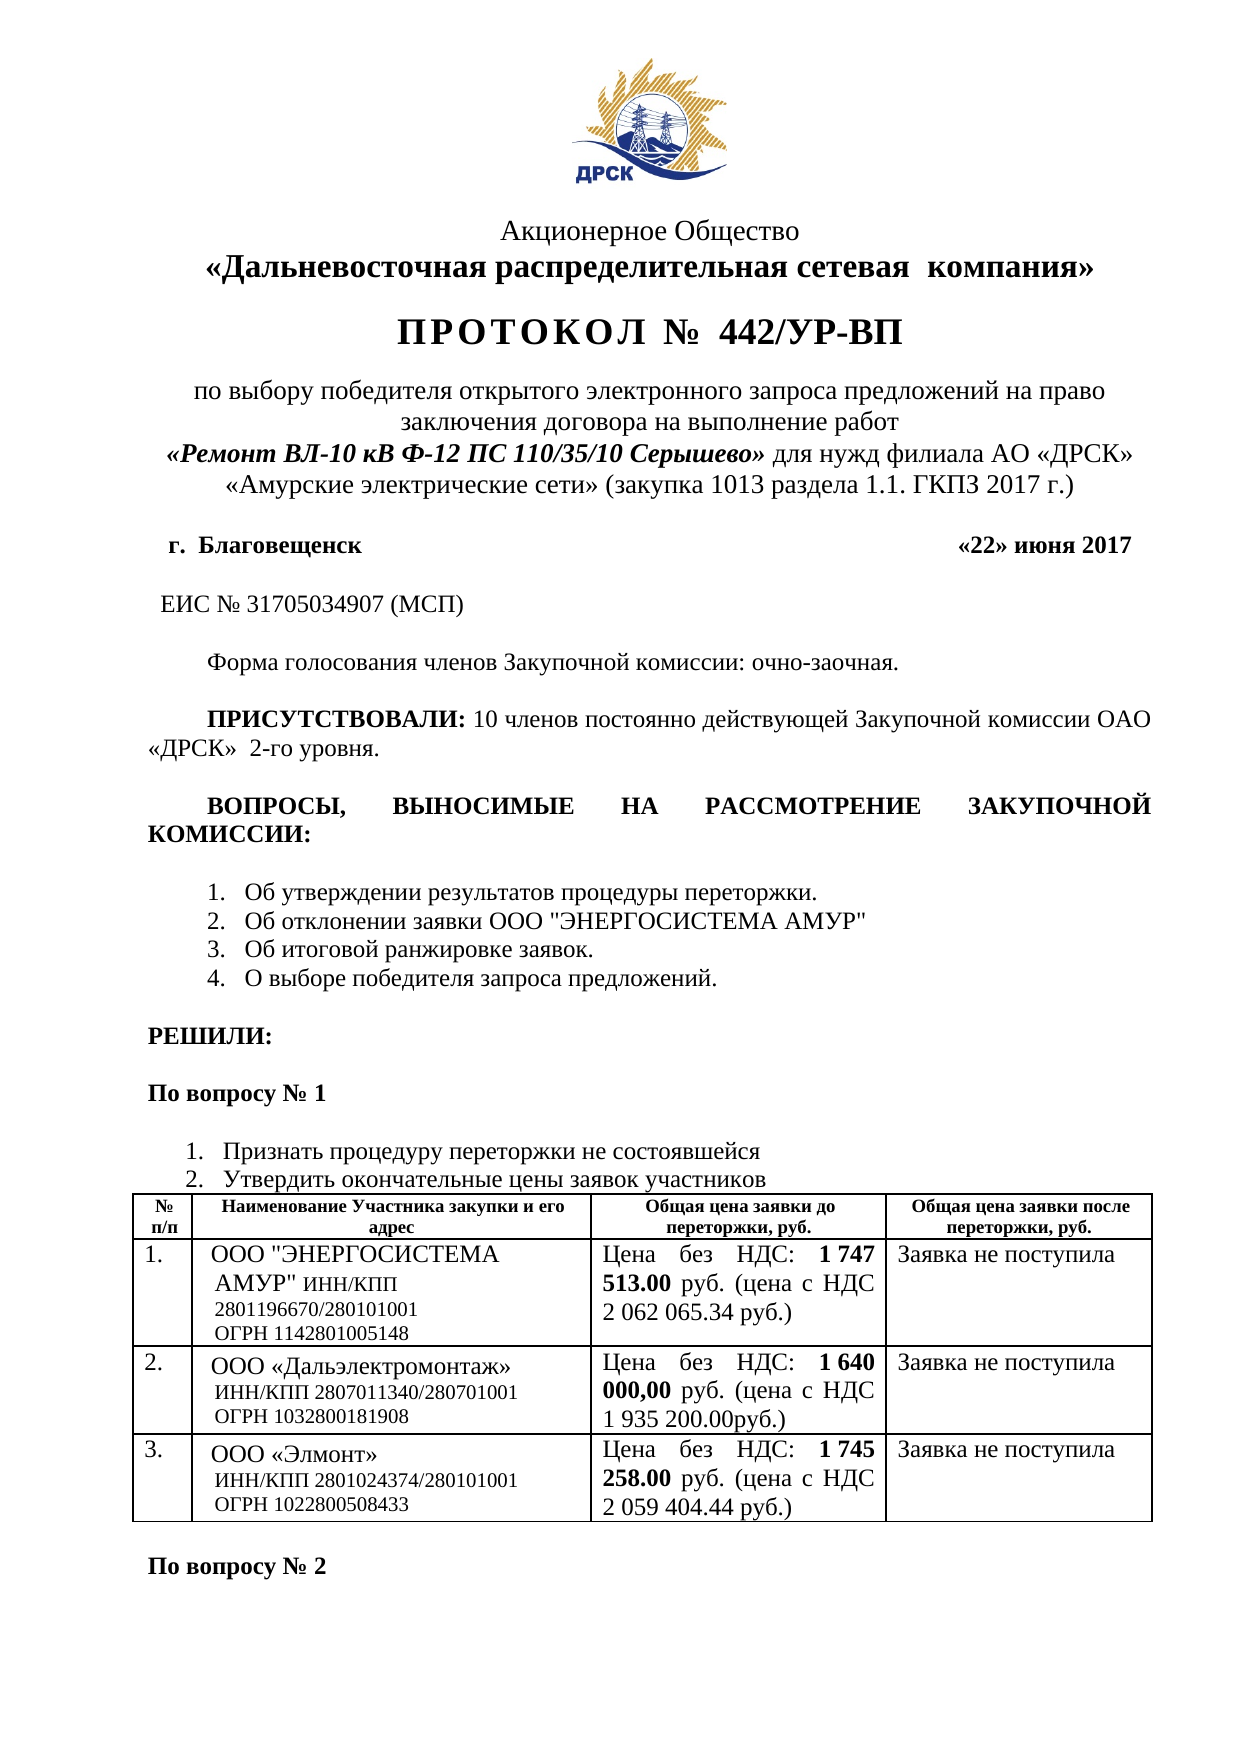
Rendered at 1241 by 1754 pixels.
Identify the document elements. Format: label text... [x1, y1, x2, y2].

table_header Общая цена заявки после переторжки, руб. [887, 1195, 1151, 1238]
list Об утверждении результатов процедуры переторжки. [207, 877, 1152, 906]
text ЕИС № 31705034907 (МСП) [148, 589, 1152, 618]
table_cell 3. [134, 1435, 191, 1521]
text ВОПРОСЫ, ВЫНОСИМЫЕ НА РАССМОТРЕНИЕ ЗАКУПОЧНОЙ КОМИССИИ: [148, 791, 1152, 848]
text По вопросу № 1 [148, 1078, 1152, 1107]
text ПРОТОКОЛ № 442/УР-ВП [148, 310, 1152, 353]
list Признать процедуру переторжки не состоявшейся [185, 1136, 1152, 1164]
table_cell ООО «Элмонт» ИНН/КПП 2801024374/280101001 ОГРН 1022800508433 [193, 1435, 590, 1521]
list О выборе победителя запроса предложений. [207, 963, 1152, 992]
table_cell ООО "ЭНЕРГОСИСТЕМА АМУР" ИНН/КПП 2801196670/280101001 ОГРН 1142801005148 [193, 1240, 590, 1345]
table_cell 2. [134, 1347, 191, 1433]
text «Дальневосточная распределительная сетевая компания» [148, 246, 1152, 285]
picture [570, 58, 727, 187]
table_cell Цена без НДС: 1 747 513.00 руб. (цена с НДС 2 062 065.34 руб.) [592, 1240, 885, 1345]
table_header Общая цена заявки до переторжки, руб. [592, 1195, 885, 1238]
list по выбору победителя открытого электронного запроса предложений на право заключения договора на выполнение работ [148, 374, 1152, 437]
table_header Наименование Участника закупки и его адрес [193, 1195, 590, 1238]
list Утвердить окончательные цены заявок участников [185, 1164, 1152, 1193]
table_cell Цена без НДС: 1 640 000,00 руб. (цена с НДС 1 935 200.00руб.) [592, 1347, 885, 1433]
table_cell Цена без НДС: 1 745 258.00 руб. (цена с НДС 2 059 404.44 руб.) [592, 1435, 885, 1521]
table_header «22» июня 2017 [699, 530, 1143, 562]
list «Ремонт ВЛ-10 кВ Ф-12 ПС 110/35/10 Серышево» для нужд филиала АО «ДРСК» «Амурские электрические сети» (закупка 1013 раздела 1.1. ГКПЗ 2017 г.) [148, 437, 1152, 499]
table_cell ООО «Дальэлектромонтаж» ИНН/КПП 2807011340/280701001 ОГРН 1032800181908 [193, 1347, 590, 1433]
text РЕШИЛИ: [148, 1021, 1152, 1049]
text ПРИСУТСТВОВАЛИ: 10 членов постоянно действующей Закупочной комиссии ОАО «ДРСК» 2-го уровня. [148, 704, 1152, 762]
list Об итоговой ранжировке заявок. [207, 934, 1152, 963]
text Форма голосования членов Закупочной комиссии: очно-заочная. [148, 647, 1152, 676]
text По вопросу № 2 [148, 1551, 1152, 1580]
table_header г. Благовещенск [157, 530, 699, 562]
table_header № п/п [134, 1195, 191, 1238]
text Акционерное Общество [148, 213, 1152, 246]
table_cell Заявка не поступила [887, 1435, 1151, 1521]
list Об отклонении заявки ООО "ЭНЕРГОСИСТЕМА АМУР" [207, 906, 1152, 934]
table_cell [134, 1240, 191, 1345]
table_cell Заявка не поступила [887, 1240, 1151, 1345]
table_cell Заявка не поступила [887, 1347, 1151, 1433]
